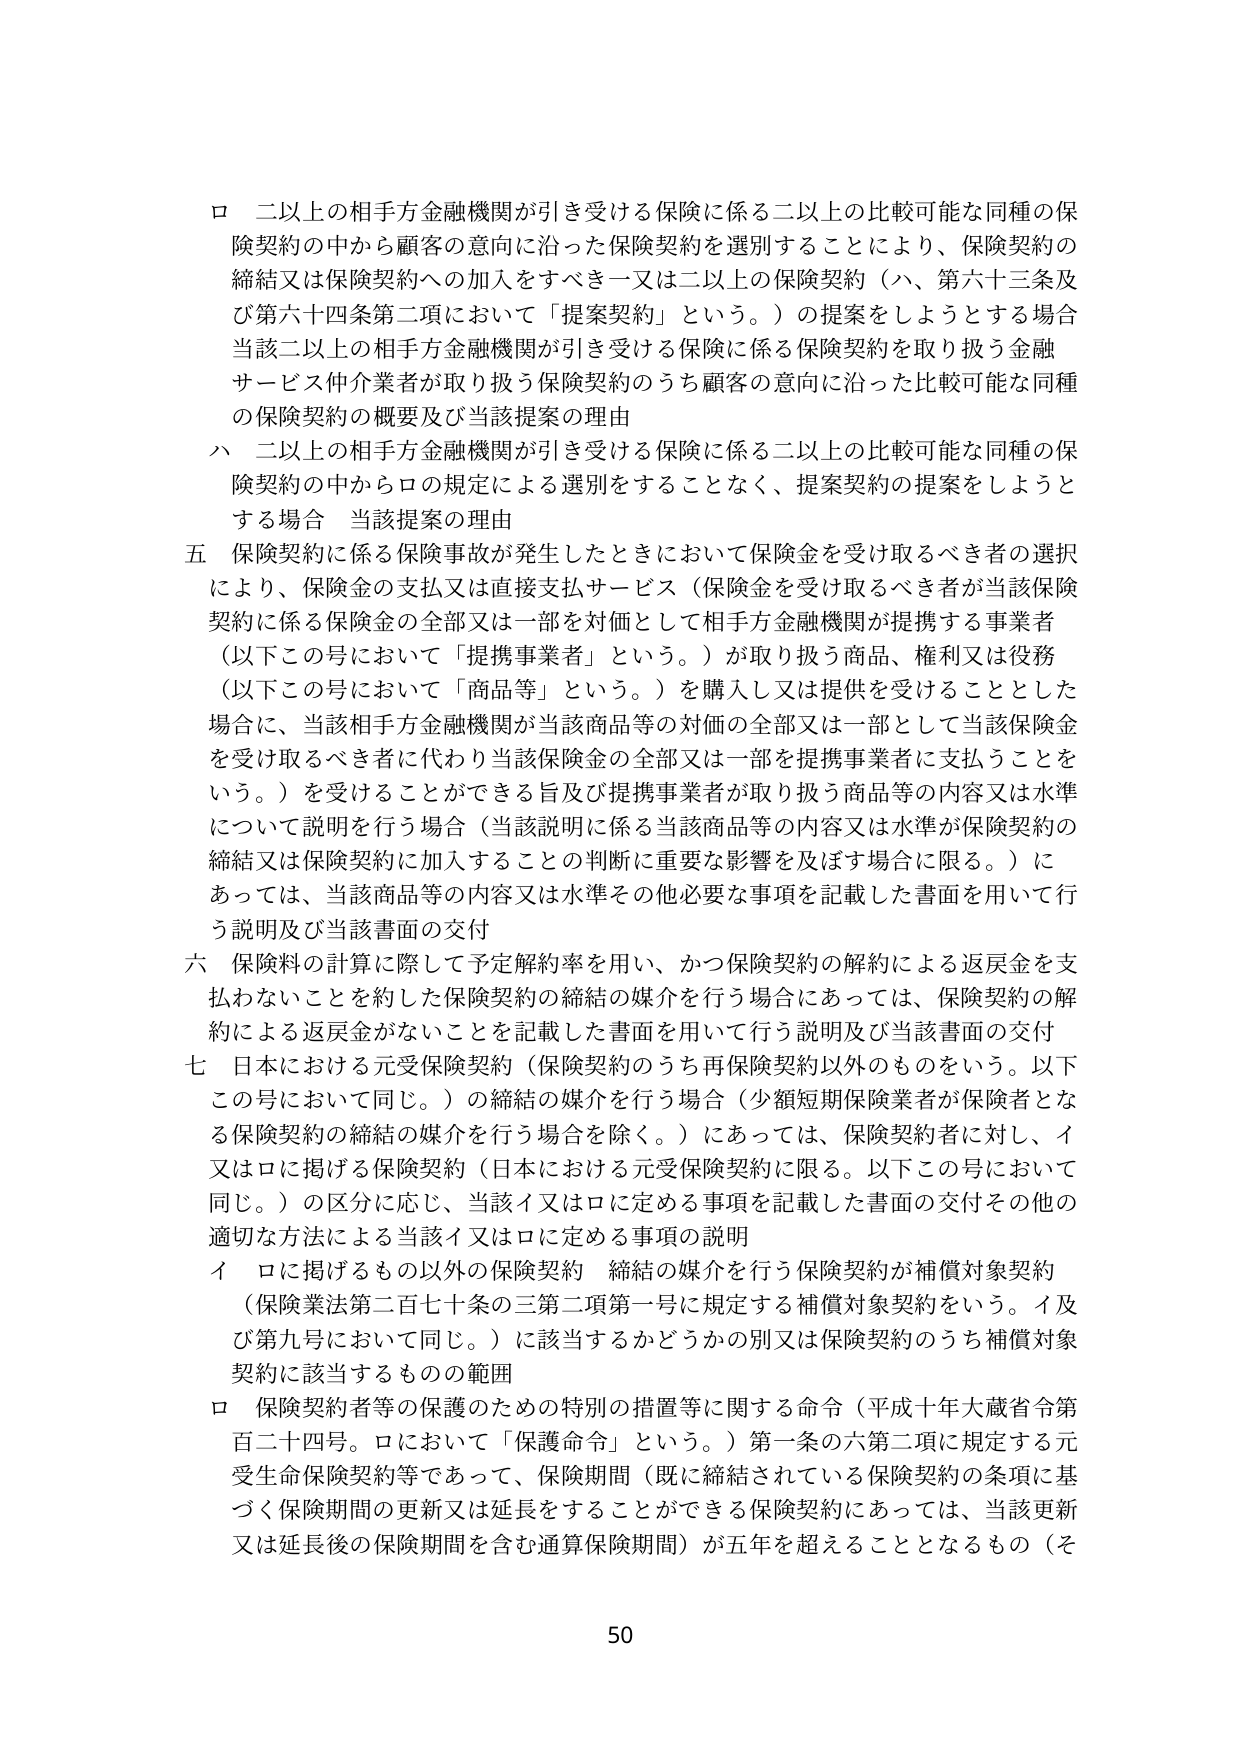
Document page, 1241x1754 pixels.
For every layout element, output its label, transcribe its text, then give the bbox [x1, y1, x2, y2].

text ロ 二以上の相手方金融機関が引き受ける保険に係る二以上の比較可能な同種の保険契約の中から顧客の意向に沿った保険契約を選別することにより、保険契約の締結又は保険契約への加入をすべき一又は二以上の保険契約（ハ、第六十三条及び第六十四条第二項において「提案契約」という。）の提案をしようとする場合 当該二以上の相手方金融機関が引き受ける保険に係る保険契約を取り扱う金融サービス仲介業者が取り扱う保険契約のうち顧客の意向に沿った比較可能な同種の保険契約の概要及び当該提案の理由 [207, 194, 1079, 433]
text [207, 1389, 1079, 1560]
text 六 保険料の計算に際して予定解約率を用い、かつ保険契約の解約による返戻金を支払わないことを約した保険契約の締結の媒介を行う場合にあっては、保険契約の解約による返戻金がないことを記載した書面を用いて行う説明及び当該書面の交付 [184, 945, 1079, 1048]
text 七 日本における元受保険契約（保険契約のうち再保険契約以外のものをいう。以下この号において同じ。）の締結の媒介を行う場合（少額短期保険業者が保険者となる保険契約の締結の媒介を行う場合を除く。）にあっては、保険契約者に対し、イ又はロに掲げる保険契約（日本における元受保険契約に限る。以下この号において同じ。）の区分に応じ、当該イ又はロに定める事項を記載した書面の交付その他の適切な方法による当該イ又はロに定める事項の説明 [184, 1048, 1079, 1253]
text イ ロに掲げるもの以外の保険契約 締結の媒介を行う保険契約が補償対象契約（保険業法第二百七十条の三第二項第一号に規定する補償対象契約をいう。イ及び第九号において同じ。）に該当するかどうかの別又は保険契約のうち補償対象契約に該当するものの範囲 [207, 1253, 1079, 1389]
text 五 保険契約に係る保険事故が発生したときにおいて保険金を受け取るべき者の選択により、保険金の支払又は直接支払サービス（保険金を受け取るべき者が当該保険契約に係る保険金の全部又は一部を対価として相手方金融機関が提携する事業者（以下この号において「提携事業者」という。）が取り扱う商品、権利又は役務（以下この号において「商品等」という。）を購入し又は提供を受けることとした場合に、当該相手方金融機関が当該商品等の対価の全部又は一部として当該保険金を受け取るべき者に代わり当該保険金の全部又は一部を提携事業者に支払うことをいう。）を受けることができる旨及び提携事業者が取り扱う商品等の内容又は水準について説明を行う場合（当該説明に係る当該商品等の内容又は水準が保険契約の締結又は保険契約に加入することの判断に重要な影響を及ぼす場合に限る。）にあっては、当該商品等の内容又は水準その他必要な事項を記載した書面を用いて行う説明及び当該書面の交付 [184, 535, 1079, 945]
text ハ 二以上の相手方金融機関が引き受ける保険に係る二以上の比較可能な同種の保険契約の中からロの規定による選別をすることなく、提案契約の提案をしようとする場合 当該提案の理由 [207, 433, 1079, 535]
